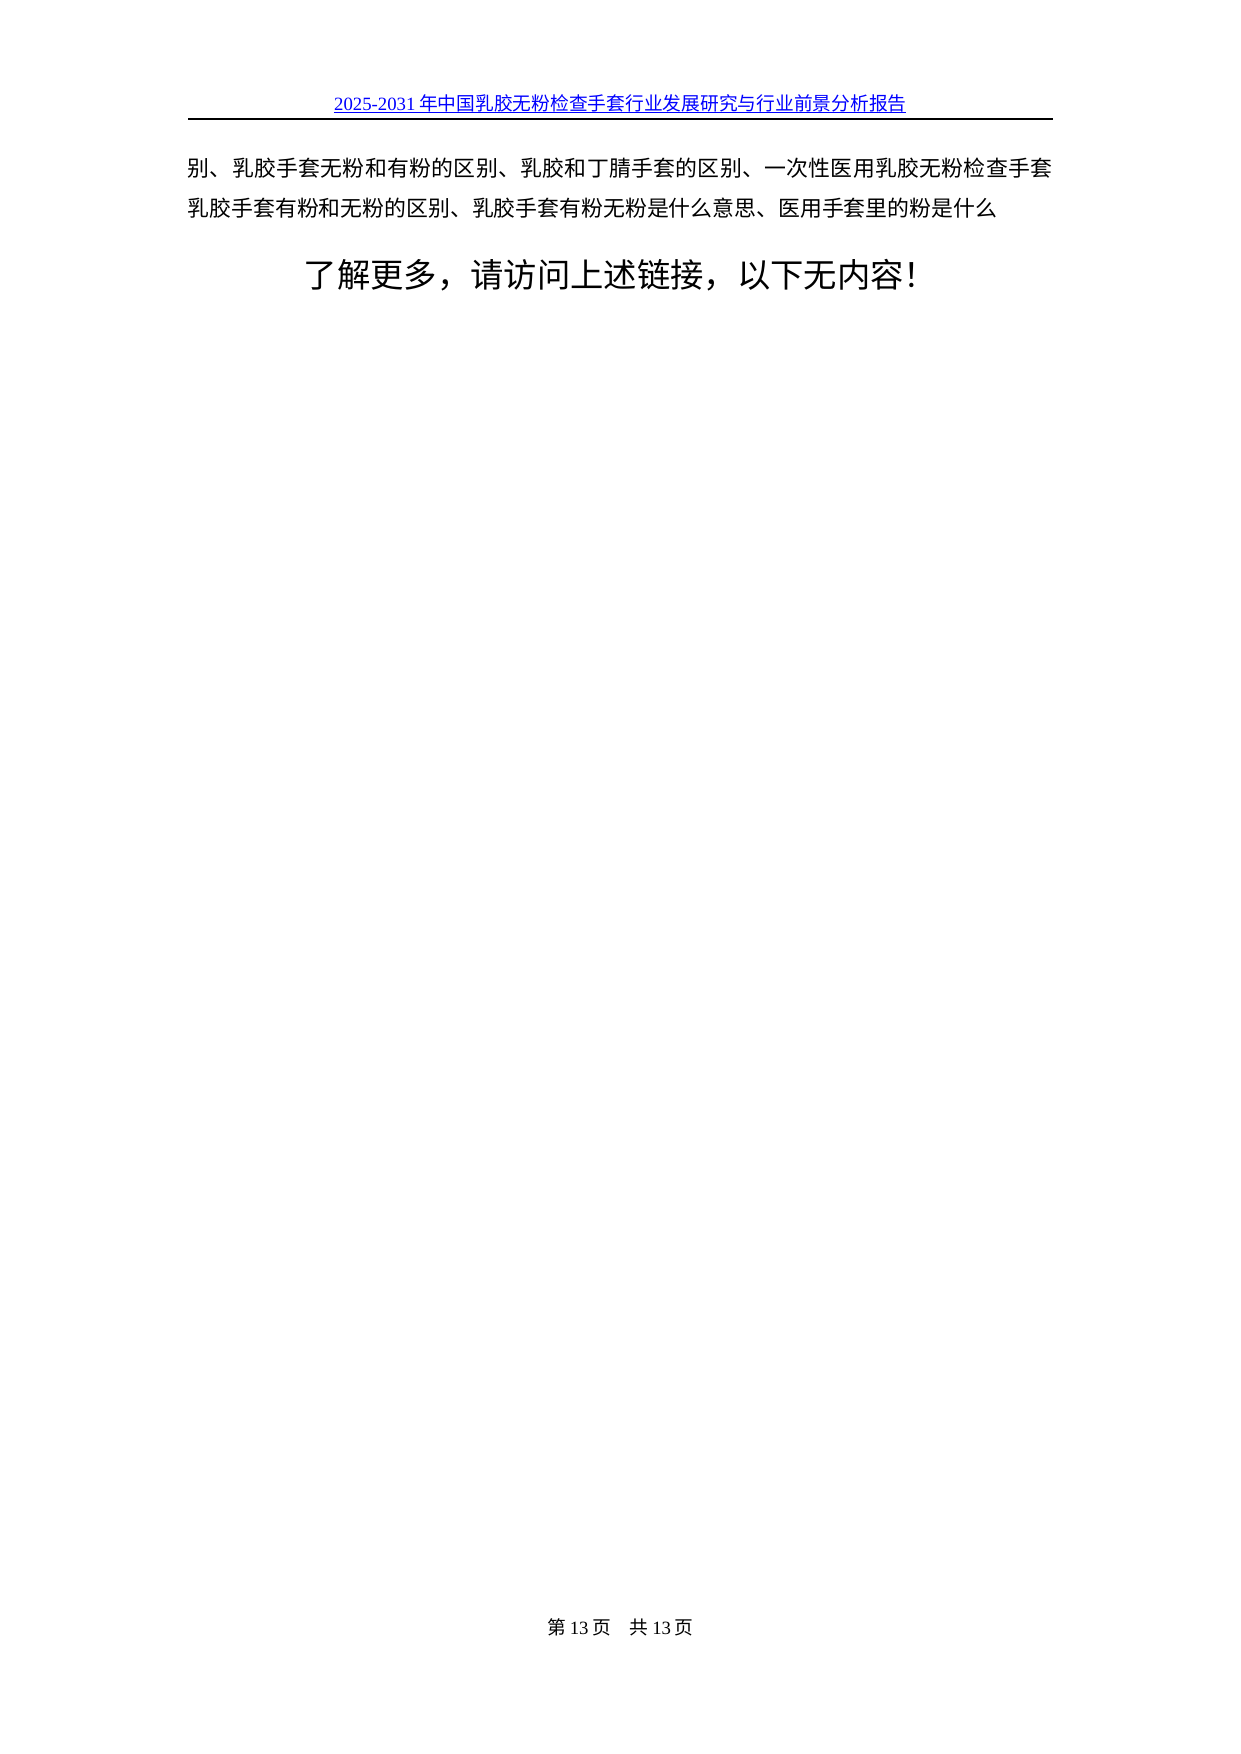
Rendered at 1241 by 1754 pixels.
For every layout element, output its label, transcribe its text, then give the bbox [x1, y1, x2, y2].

title 了解更多，请访问上述链接，以下无内容！ [187, 241, 1053, 306]
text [187, 150, 1053, 223]
